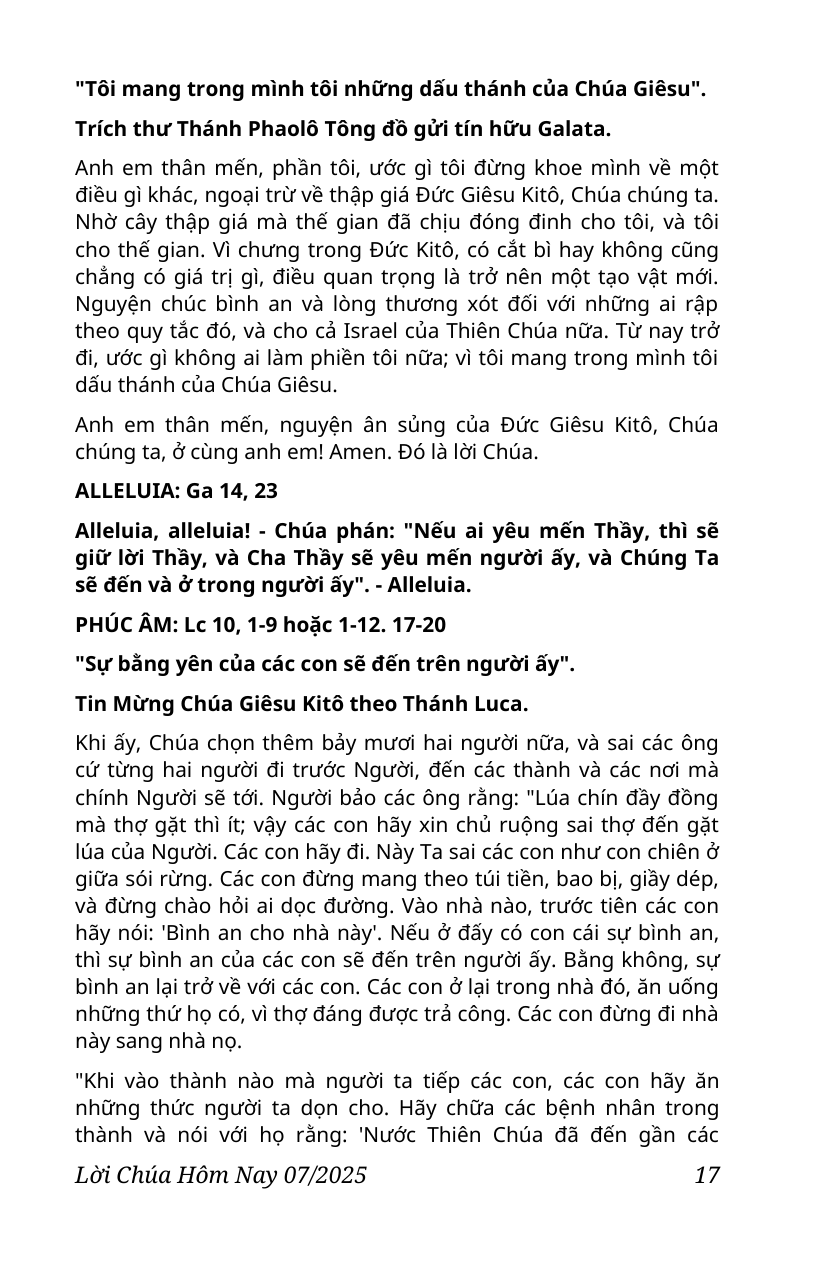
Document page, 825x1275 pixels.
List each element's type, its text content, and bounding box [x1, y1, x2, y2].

text PHÚC ÂM: Lc 10, 1-9 hoặc 1-12. 17-20 [75, 610, 720, 637]
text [75, 1067, 720, 1148]
text "Sự bằng yên của các con sẽ đến trên người ấy". [75, 650, 720, 677]
text Anh em thân mến, nguyện ân sủng của Đức Giêsu Kitô, Chúa chúng ta, ở cùng anh em! Amen. Đó là lời Chúa. [75, 410, 720, 464]
text Tin Mừng Chúa Giêsu Kitô theo Thánh Luca. [75, 689, 720, 717]
text Khi ấy, Chúa chọn thêm bảy mươi hai người nữa, và sai các ông cứ từng hai người đi trước Người, đến các thành và các nơi mà chính Người sẽ tới. Người bảo các ông rằng: "Lúa chín đầy đồng mà thợ gặt thì ít; vậy các con hãy xin chủ ruộng sai thợ đến gặt lúa của Người. Các con hãy đi. Này Ta sai các con như con chiên ở giữa sói rừng. Các con đừng mang theo túi tiền, bao bị, giầy dép, và đừng chào hỏi ai dọc đường. Vào nhà nào, trước tiên các con hãy nói: 'Bình an cho nhà này'. Nếu ở đấy có con cái sự bình an, thì sự bình an của các con sẽ đến trên người ấy. Bằng không, sự bình an lại trở về với các con. Các con ở lại trong nhà đó, ăn uống những thứ họ có, vì thợ đáng được trả công. Các con đừng đi nhà này sang nhà nọ. [75, 729, 720, 1054]
text Alleluia, alleluia! - Chúa phán: "Nếu ai yêu mến Thầy, thì sẽ giữ lời Thầy, và Cha Thầy sẽ yêu mến người ấy, và Chúng Ta sẽ đến và ở trong người ấy". - Alleluia. [75, 517, 720, 598]
text Anh em thân mến, phần tôi, ước gì tôi đừng khoe mình về một điều gì khác, ngoại trừ về thập giá Đức Giêsu Kitô, Chúa chúng ta. Nhờ cây thập giá mà thế gian đã chịu đóng đinh cho tôi, và tôi cho thế gian. Vì chưng trong Đức Kitô, có cắt bì hay không cũng chẳng có giá trị gì, điều quan trọng là trở nên một tạo vật mới. Nguyện chúc bình an và lòng thương xót đối với những ai rập theo quy tắc đó, và cho cả Israel của Thiên Chúa nữa. Từ nay trở đi, ước gì không ai làm phiền tôi nữa; vì tôi mang trong mình tôi dấu thánh của Chúa Giêsu. [75, 154, 720, 398]
text "Tôi mang trong mình tôi những dấu thánh của Chúa Giêsu". [75, 75, 720, 102]
text Trích thư Thánh Phaolô Tông đồ gửi tín hữu Galata. [75, 114, 720, 142]
text ALLELUIA: Ga 14, 23 [75, 477, 720, 504]
